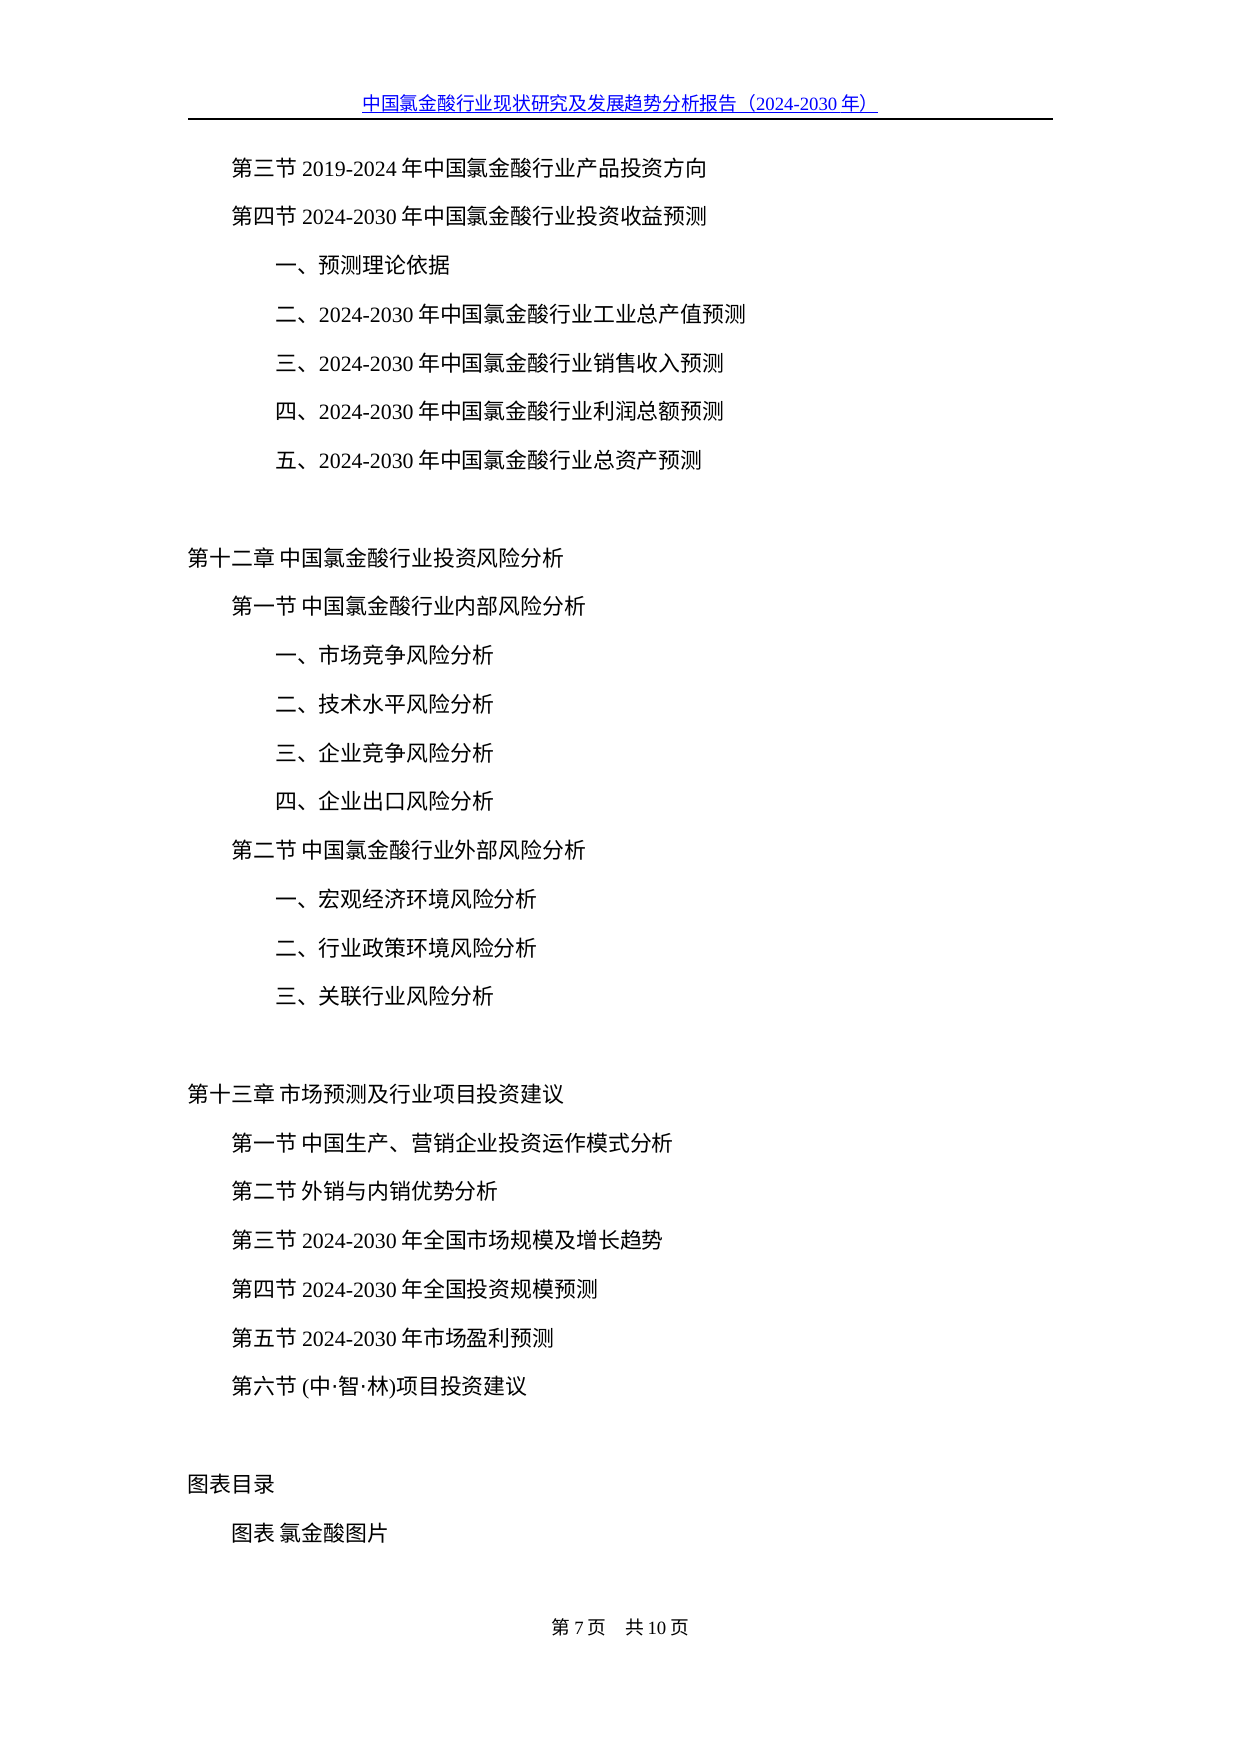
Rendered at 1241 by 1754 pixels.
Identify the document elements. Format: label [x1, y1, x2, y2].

text [187, 150, 1053, 1548]
